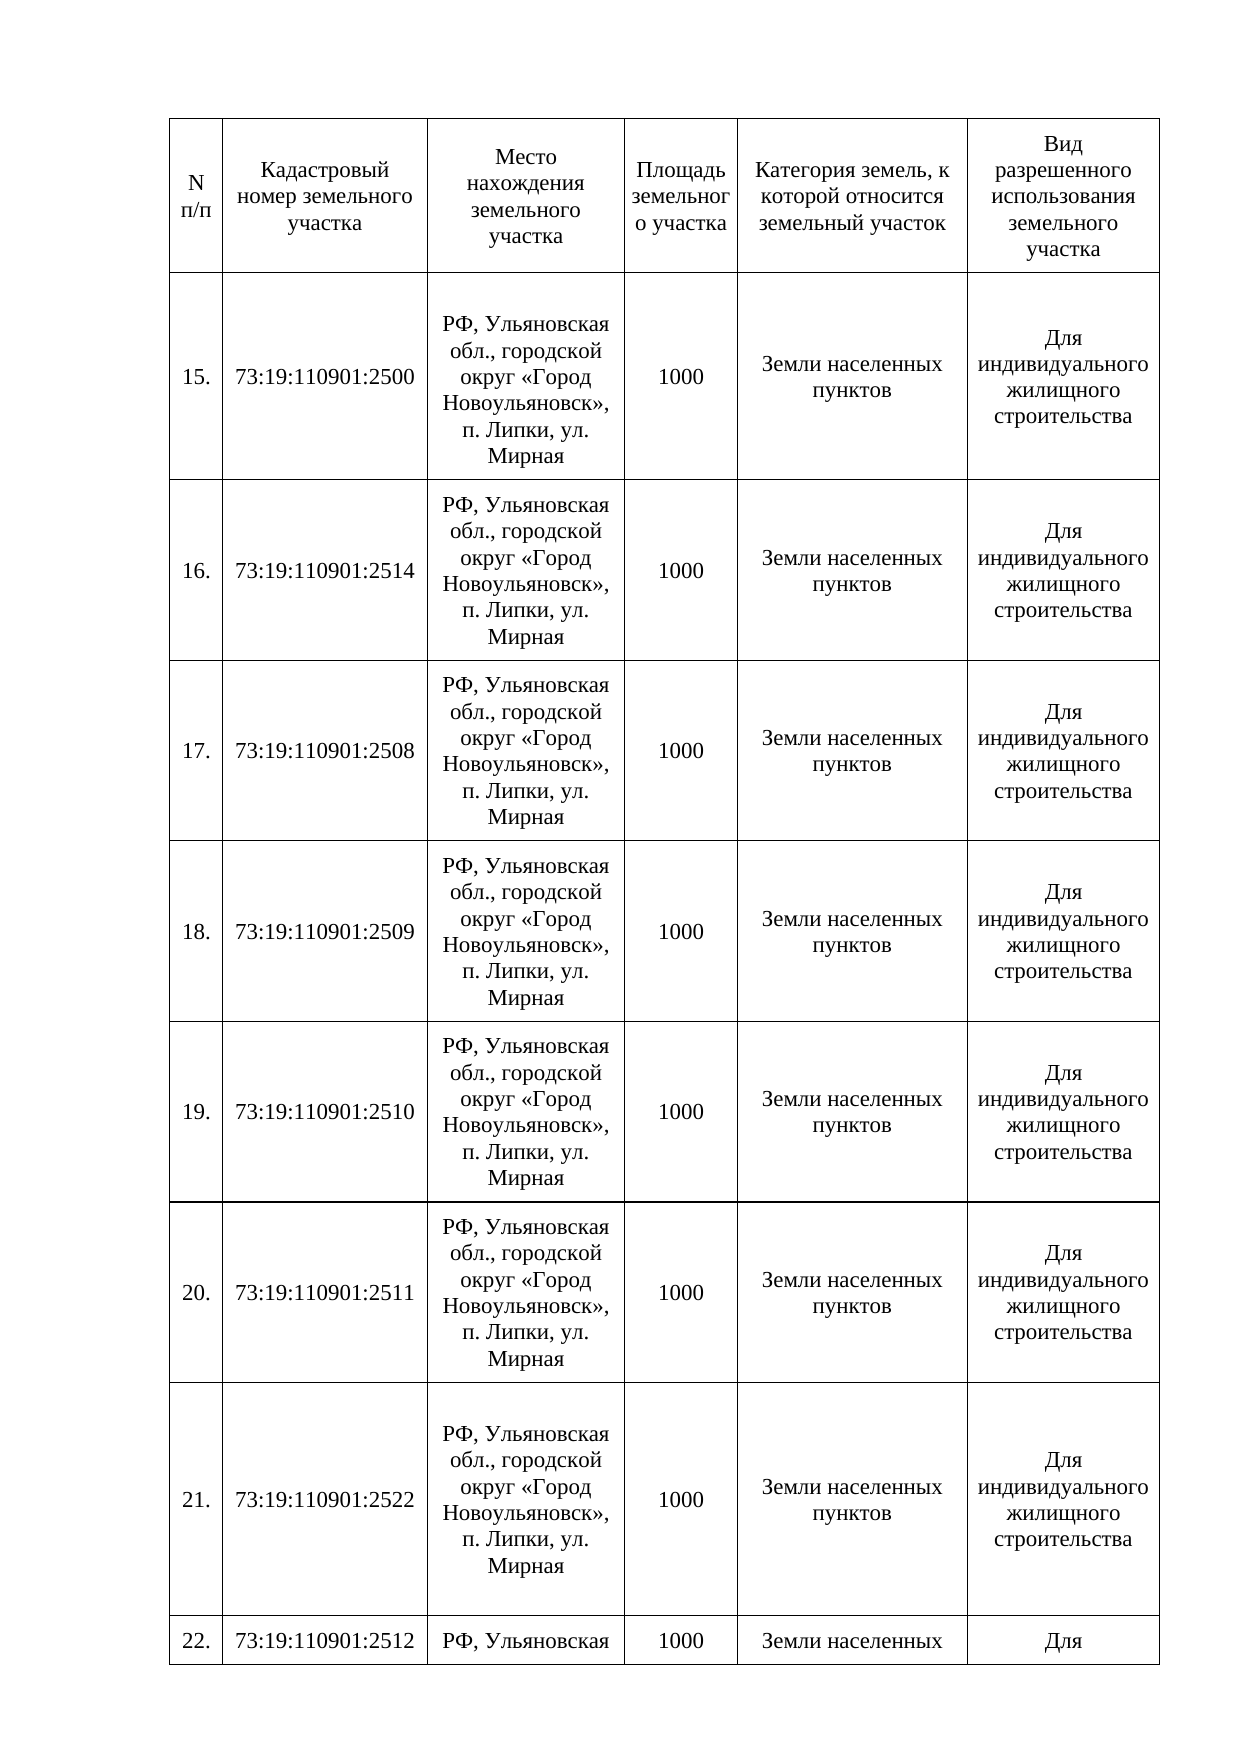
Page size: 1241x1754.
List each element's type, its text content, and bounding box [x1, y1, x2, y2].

table_header N п/п [170, 119, 222, 272]
table_cell 1000 [625, 1022, 737, 1201]
table_cell Для индивидуального жилищного строительства [968, 661, 1159, 840]
table_cell 15. [170, 273, 222, 479]
table_cell 22. [170, 1616, 222, 1664]
table_cell РФ, Ульяновская обл., городской округ «Город Новоульяновск», п. Липки, ул. Мирная [428, 841, 624, 1021]
table_cell 19. [170, 1022, 222, 1201]
table_cell 1000 [625, 841, 737, 1021]
table_cell Для индивидуального жилищного строительства [968, 273, 1159, 479]
table_cell РФ, Ульяновская обл., городской округ «Город Новоульяновск», п. Липки, ул. Мирная [428, 1203, 624, 1382]
table_cell 73:19:110901:2512 [223, 1616, 427, 1664]
table_cell РФ, Ульяновская обл., городской округ «Город Новоульяновск», п. Липки, ул. Мирная [428, 661, 624, 840]
table_cell РФ, Ульяновская обл., городской округ «Город Новоульяновск», п. Липки, ул. Мирная [428, 273, 624, 479]
table_cell Земли населенных пунктов [738, 661, 967, 840]
table_header Место нахождения земельного участка [428, 119, 624, 272]
table_cell Земли населенных пунктов [738, 1383, 967, 1615]
table_cell 73:19:110901:2508 [223, 661, 427, 840]
table_cell Земли населенных пунктов [738, 1203, 967, 1382]
table_header Кадастровый номер земельного участка [223, 119, 427, 272]
table_cell Для индивидуального жилищного строительства [968, 841, 1159, 1021]
table_cell РФ, Ульяновская обл., городской округ «Город Новоульяновск», п. Липки, ул. Мирная [428, 1383, 624, 1615]
table_cell Для индивидуального жилищного строительства [968, 480, 1159, 660]
table_cell Земли населенных пунктов [738, 480, 967, 660]
table_cell Для индивидуального жилищного строительства [968, 1022, 1159, 1201]
table_cell РФ, Ульяновская обл., городской округ «Город Новоульяновск», п. Липки, ул. Мирная [428, 1022, 624, 1201]
table_header Площадь земельного участка [625, 119, 737, 272]
table_cell Земли населенных пунктов [738, 1616, 967, 1664]
table_cell 73:19:110901:2511 [223, 1203, 427, 1382]
table_header Категория земель, к которой относится земельный участок [738, 119, 967, 272]
table_cell 73:19:110901:2522 [223, 1383, 427, 1615]
table_cell РФ, Ульяновская обл., городской округ «Город Новоульяновск», п. Липки, ул. Мирная [428, 1616, 624, 1664]
table_cell 16. [170, 480, 222, 660]
table_cell 1000 [625, 1383, 737, 1615]
table_cell РФ, Ульяновская обл., городской округ «Город Новоульяновск», п. Липки, ул. Мирная [428, 480, 624, 660]
table_cell 18. [170, 841, 222, 1021]
table_cell Для индивидуального жилищного строительства [968, 1383, 1159, 1615]
table_cell 1000 [625, 273, 737, 479]
table_cell 73:19:110901:2510 [223, 1022, 427, 1201]
table_cell 17. [170, 661, 222, 840]
table_cell 1000 [625, 480, 737, 660]
table_cell Для индивидуального жилищного строительства [968, 1203, 1159, 1382]
table_cell Для индивидуального жилищного строительства [968, 1616, 1159, 1664]
table_cell 73:19:110901:2514 [223, 480, 427, 660]
table_header Вид разрешенного использования земельного участка [968, 119, 1159, 272]
table_cell 20. [170, 1203, 222, 1382]
table_cell 73:19:110901:2500 [223, 273, 427, 479]
table_cell 73:19:110901:2509 [223, 841, 427, 1021]
table_cell 1000 [625, 1203, 737, 1382]
table_cell Земли населенных пунктов [738, 273, 967, 479]
table_cell 1000 [625, 1616, 737, 1664]
table_cell 1000 [625, 661, 737, 840]
table_cell Земли населенных пунктов [738, 841, 967, 1021]
table_cell Земли населенных пунктов [738, 1022, 967, 1201]
table_cell 21. [170, 1383, 222, 1615]
